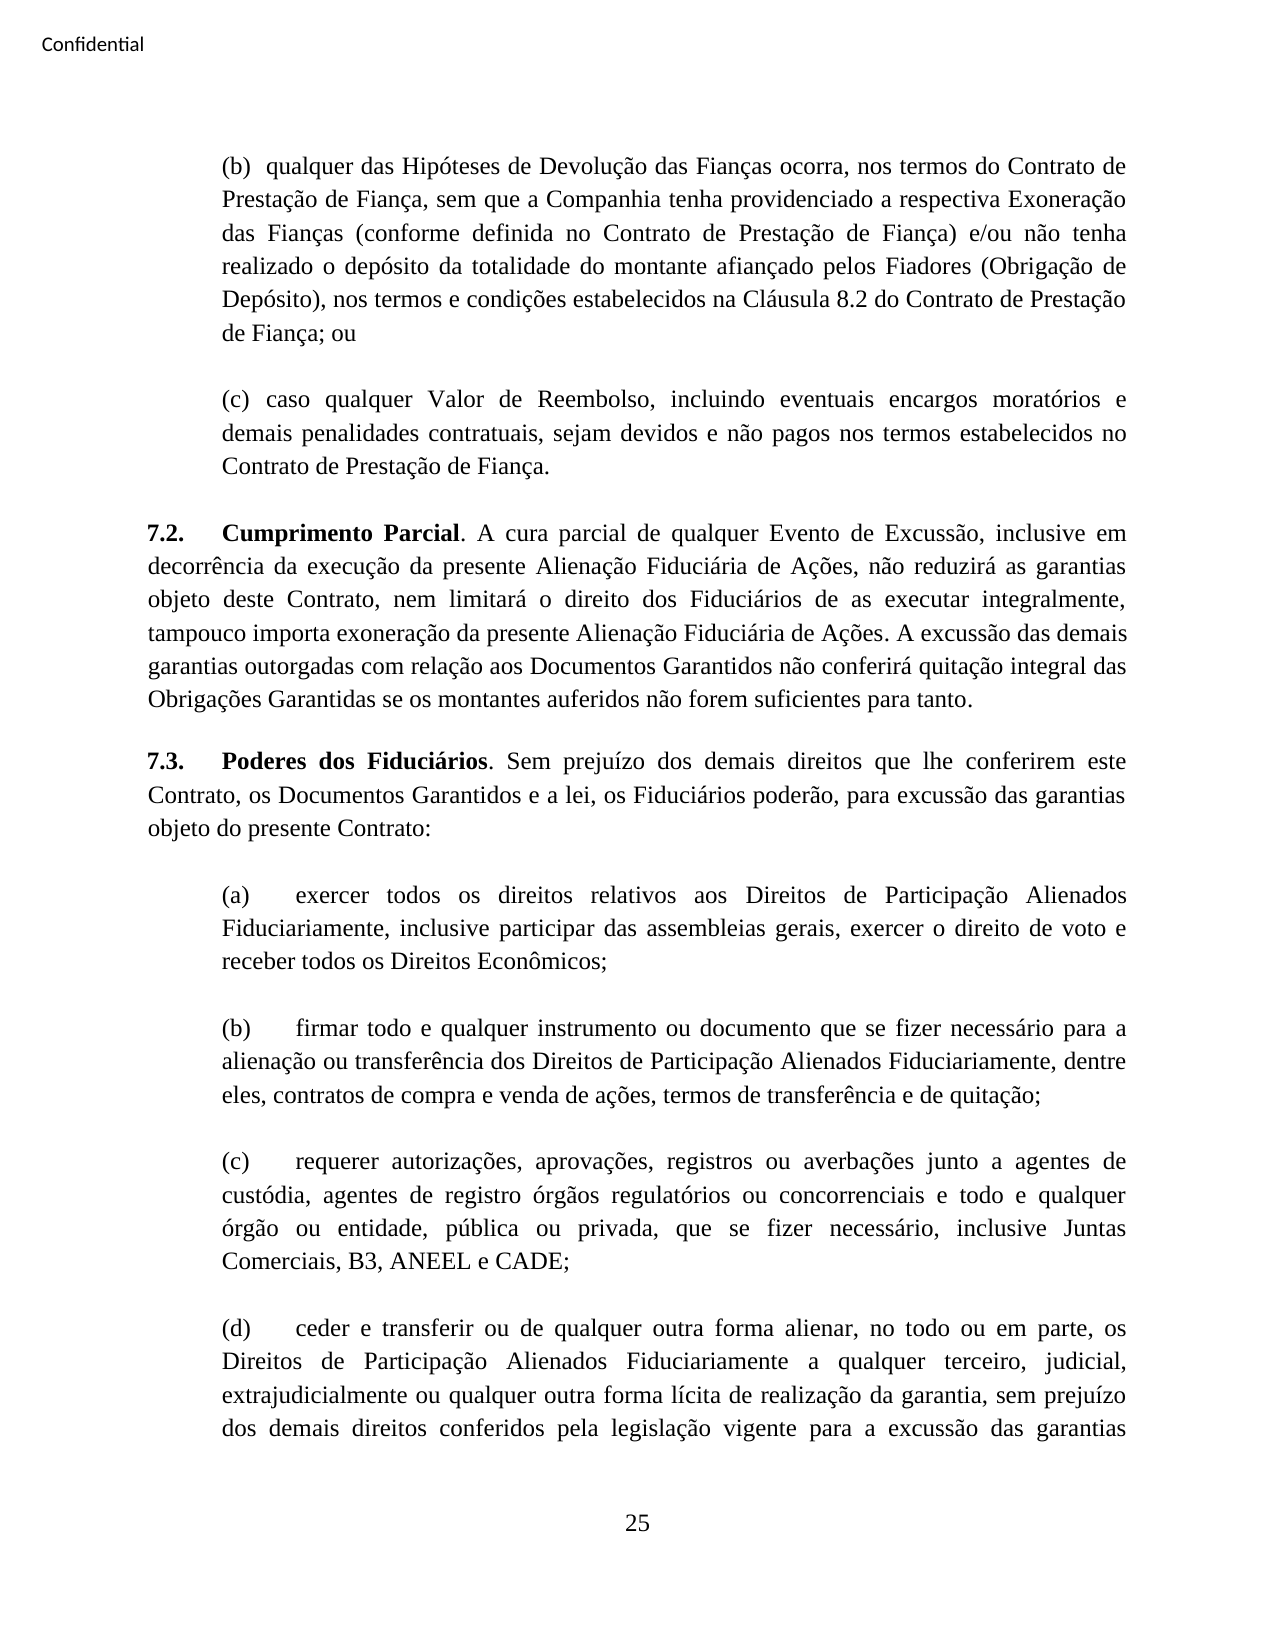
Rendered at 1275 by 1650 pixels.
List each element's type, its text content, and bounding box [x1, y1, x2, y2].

list requerer autorizações, aprovações, registros ou averbações junto a agentes de custódia, agentes de registro órgãos regulatórios ou concorrenciais e todo e qualquer órgão ou entidade, pública ou privada, que se fizer necessário, inclusive Juntas Comerciais, B3, ANEEL e CADE; [222, 1143, 1127, 1276]
list Cumprimento Parcial. A cura parcial de qualquer Evento de Excussão, inclusive em decorrência da execução da presente Alienação Fiduciária de Ações, não reduzirá as garantias objeto deste Contrato, nem limitará o direito dos Fiduciários de as executar integralmente, tampouco importa exoneração da presente Alienação Fiduciária de Ações. A excussão das demais garantias outorgadas com relação aos Documentos Garantidos não conferirá quitação integral das Obrigações Garantidas se os montantes auferidos não forem suficientes para tanto. [147, 514, 1127, 714]
list Poderes dos Fiduciários. Sem prejuízo dos demais direitos que lhe conferirem este Contrato, os Documentos Garantidos e a lei, os Fiduciários poderão, para excussão das garantias objeto do presente Contrato: [147, 743, 1127, 843]
list firmar todo e qualquer instrumento ou documento que se fizer necessário para a alienação ou transferência dos Direitos de Participação Alienados Fiduciariamente, dentre eles, contratos de compra e venda de ações, termos de transferência e de quitação; [222, 1010, 1127, 1110]
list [222, 1310, 1127, 1443]
list exercer todos os direitos relativos aos Direitos de Participação Alienados Fiduciariamente, inclusive participar das assembleias gerais, exercer o direito de voto e receber todos os Direitos Econômicos; [222, 876, 1127, 976]
list caso qualquer Valor de Reembolso, incluindo eventuais encargos moratórios e demais penalidades contratuais, sejam devidos e não pagos nos termos estabelecidos no Contrato de Prestação de Fiança. [222, 381, 1127, 481]
list qualquer das Hipóteses de Devolução das Fianças ocorra, nos termos do Contrato de Prestação de Fiança, sem que a Companhia tenha providenciado a respectiva Exoneração das Fianças (conforme definida no Contrato de Prestação de Fiança) e/ou não tenha realizado o depósito da totalidade do montante afiançado pelos Fiadores (Obrigação de Depósito), nos termos e condições estabelecidos na Cláusula 8.2 do Contrato de Prestação de Fiança; ou [222, 148, 1127, 348]
